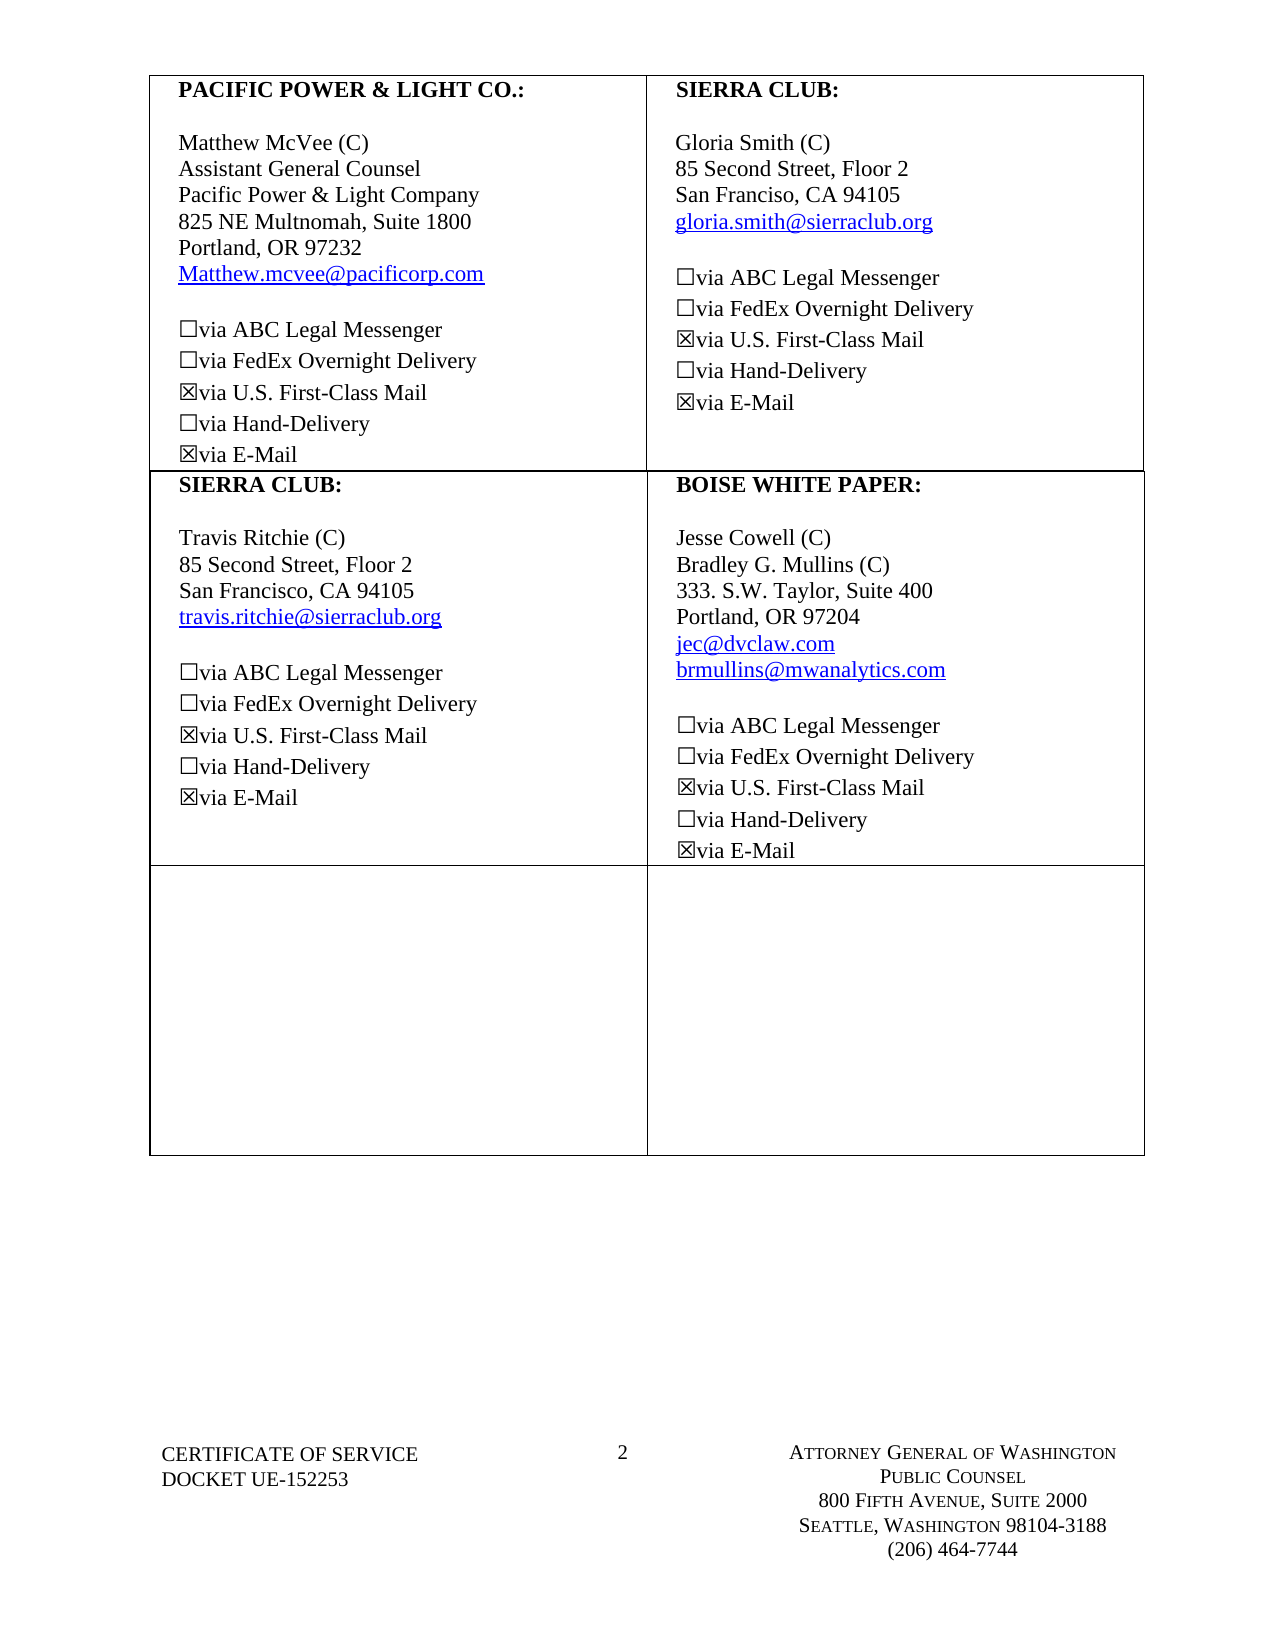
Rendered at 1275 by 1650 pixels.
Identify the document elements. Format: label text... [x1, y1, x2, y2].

table_cell [648, 866, 1144, 1155]
table_cell PACIFIC POWER & LIGHT CO.: Matthew McVee (C) Assistant General Counsel Pacific Power & Light Company 825 NE Multnomah, Suite 1800 Portland, OR 97232 Matthew.mcvee@pacificorp.com via ABC Legal Messenger via FedEx Overnight Delivery via U.S. First-Class Mail via Hand-Delivery via E-Mail [150, 76, 646, 469]
table_cell : Gloria Smith (C) 85 Second Street, Floor 2 San Franciso, CA 94105 gloria.smith@sierraclub.org via ABC Legal Messenger via FedEx Overnight Delivery via U.S. First-Class Mail via Hand-Delivery via E-Mail [647, 76, 1143, 469]
table_header : Travis Ritchie (C) 85 Second Street, Floor 2 San Francisco, CA 94105 travis.ritchie@sierraclub.org via ABC Legal Messenger via FedEx Overnight Delivery via U.S. First-Class Mail via Hand-Delivery via E-Mail [151, 472, 647, 865]
table_cell [151, 866, 647, 1155]
table_header Jesse Cowell (C) Bradley G. Mullins (C) 333. S.W. Taylor, Suite 400 Portland, OR 97204 jec@dvclaw.com brmullins@mwanalytics.com via ABC Legal Messenger via FedEx Overnight Delivery via U.S. First-Class Mail via Hand-Delivery via E-Mail [648, 472, 1144, 865]
